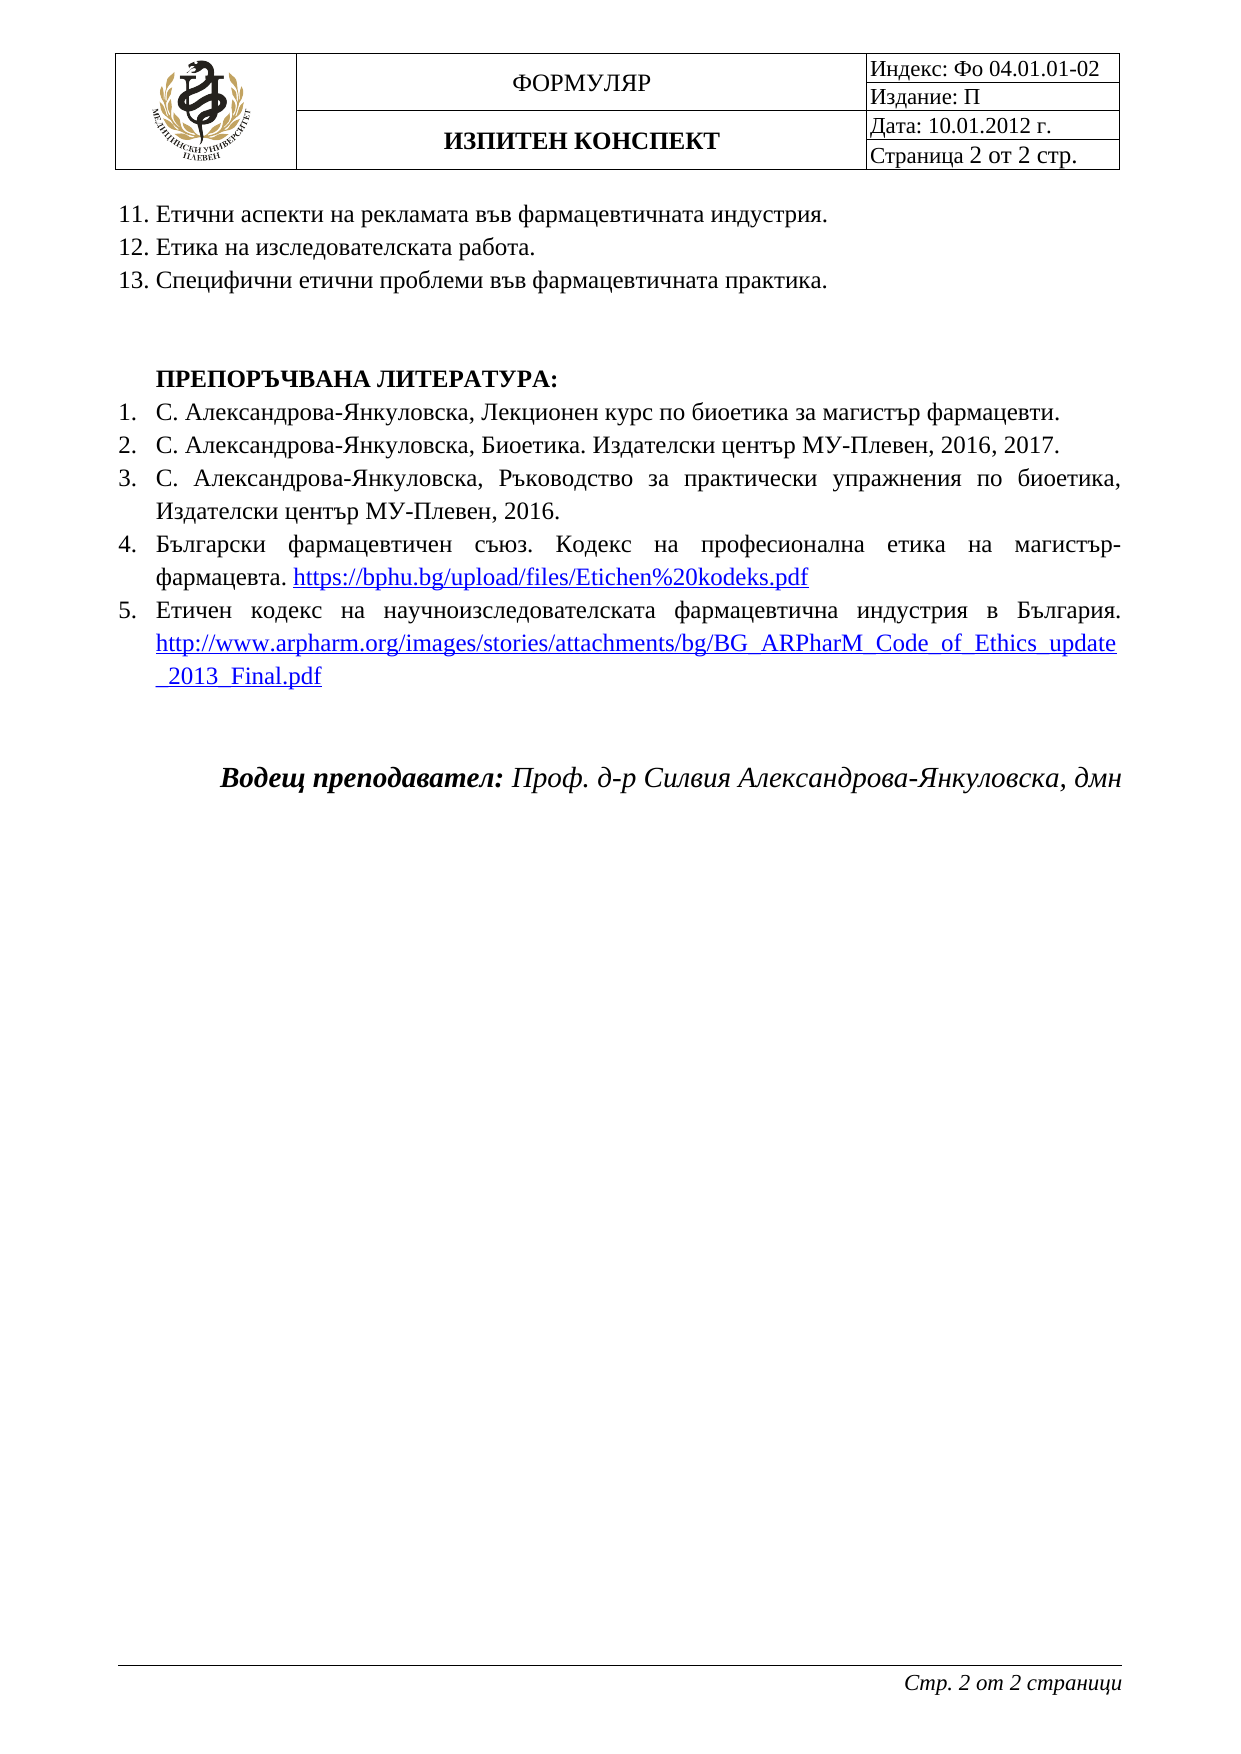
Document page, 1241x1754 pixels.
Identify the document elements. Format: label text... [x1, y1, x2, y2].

text Водещ преподавател: Проф. д-р Силвия Александрова-Янкуловска, дмн [118, 760, 1122, 793]
list Етични аспекти на рекламата във фармацевтичната индустрия. [118, 199, 1122, 227]
list С. Александрова-Янкуловска, Биоетика. Издателски център МУ-Плевен, 2016, 2017. [118, 430, 1122, 458]
list Специфични етични проблеми във фармацевтичната практика. [118, 265, 1122, 293]
list С. Александрова-Янкуловска, Лекционен курс по биоетика за магистър фармацевти. [118, 397, 1122, 426]
list Български фармацевтичен съюз. Кодекс на професионална етика на магистър-фармацевта. https://bphu.bg/upload/files/Etichen%20kodeks.pdf [118, 529, 1122, 591]
list С. Александрова-Янкуловска, Ръководство за практически упражнения по биоетика, Издателски център МУ-Плевен, 2016. [118, 463, 1122, 524]
text ПРЕПОРЪЧВАНА ЛИТЕРАТУРА: [118, 364, 1122, 392]
list Етика на изследователската работа. [118, 232, 1122, 260]
list Етичен кодекс на научноизследователската фармацевтична индустрия в България. http://www.arpharm.org/images/stories/attachments/bg/BG_ARPharM_Code_of_Ethics_update_2013_Final.pdf [118, 595, 1122, 690]
